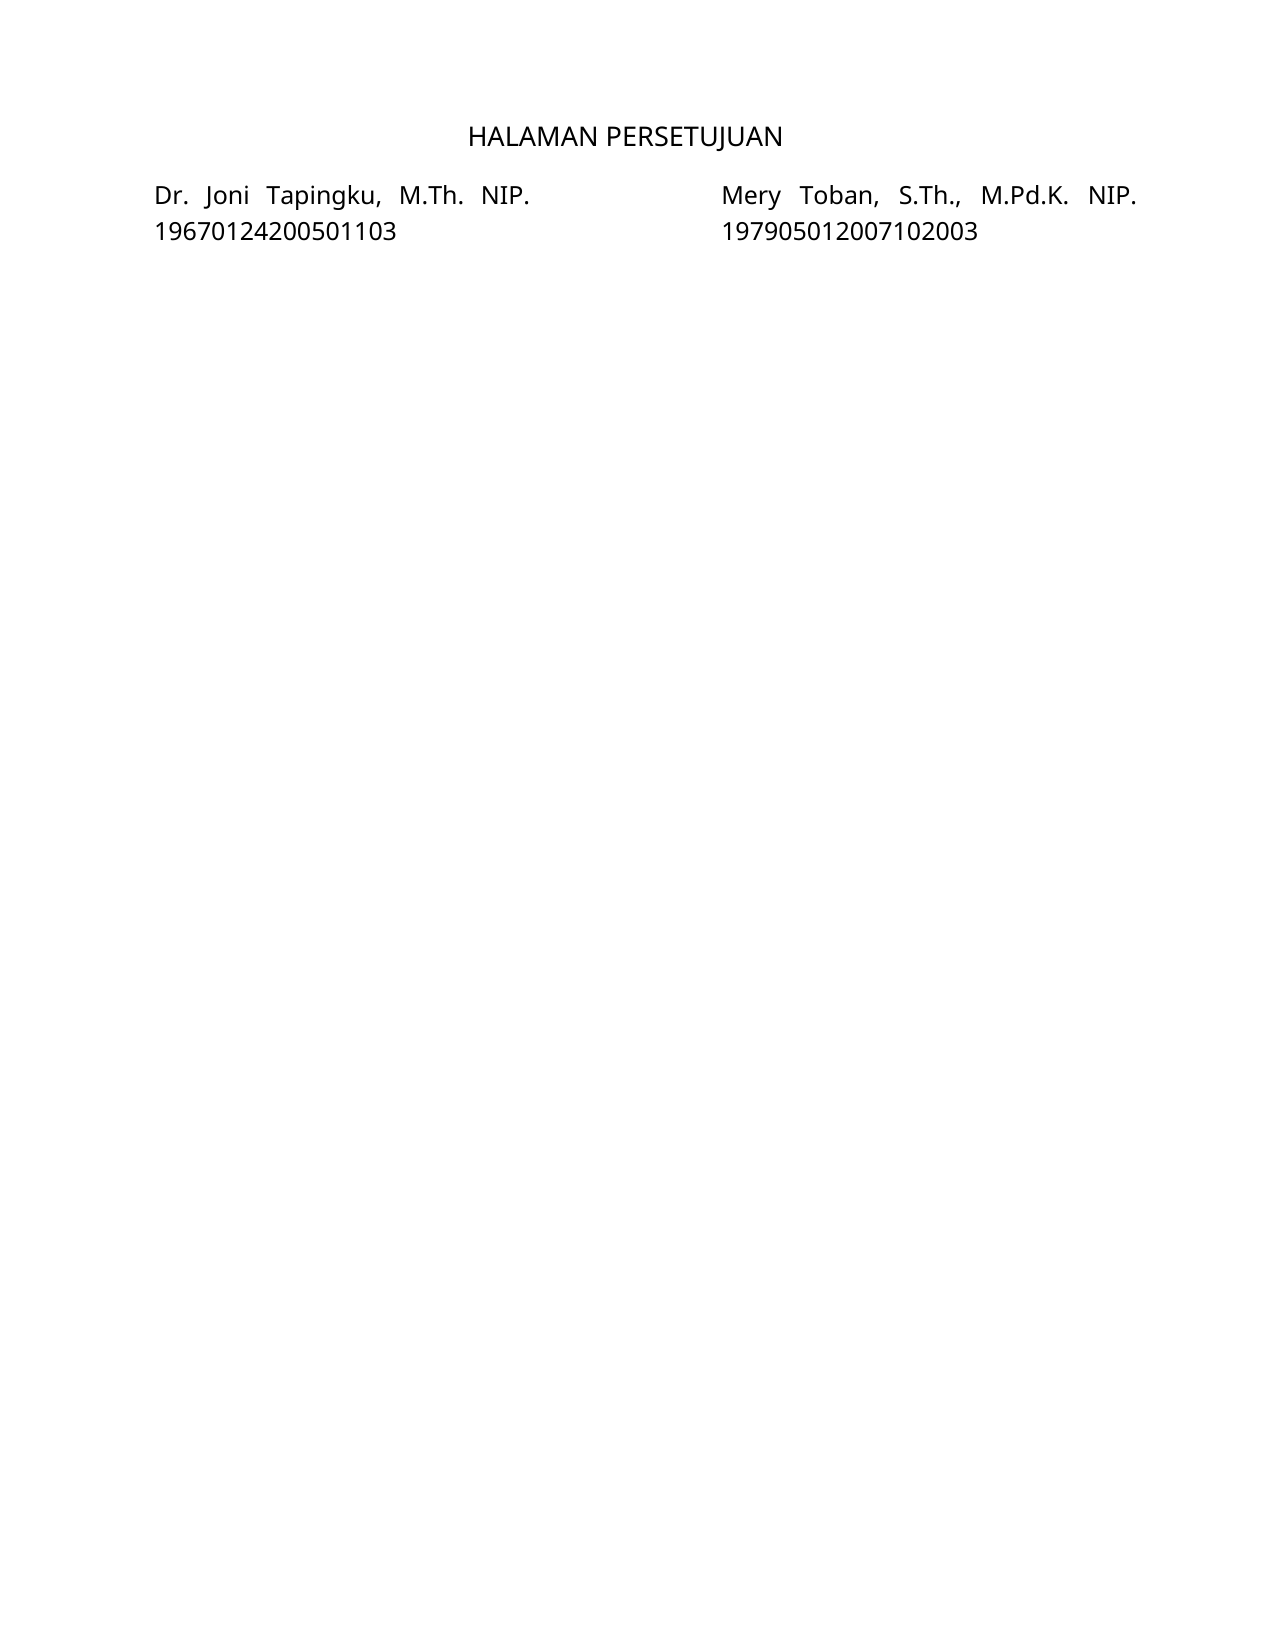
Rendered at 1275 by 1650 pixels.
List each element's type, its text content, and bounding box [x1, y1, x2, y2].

text Mery Toban, S.Th., M.Pd.K. NIP. 197905012007102003 [721, 175, 1137, 248]
text Dr. Joni Tapingku, M.Th. NIP. 19670124200501103 [154, 175, 530, 248]
